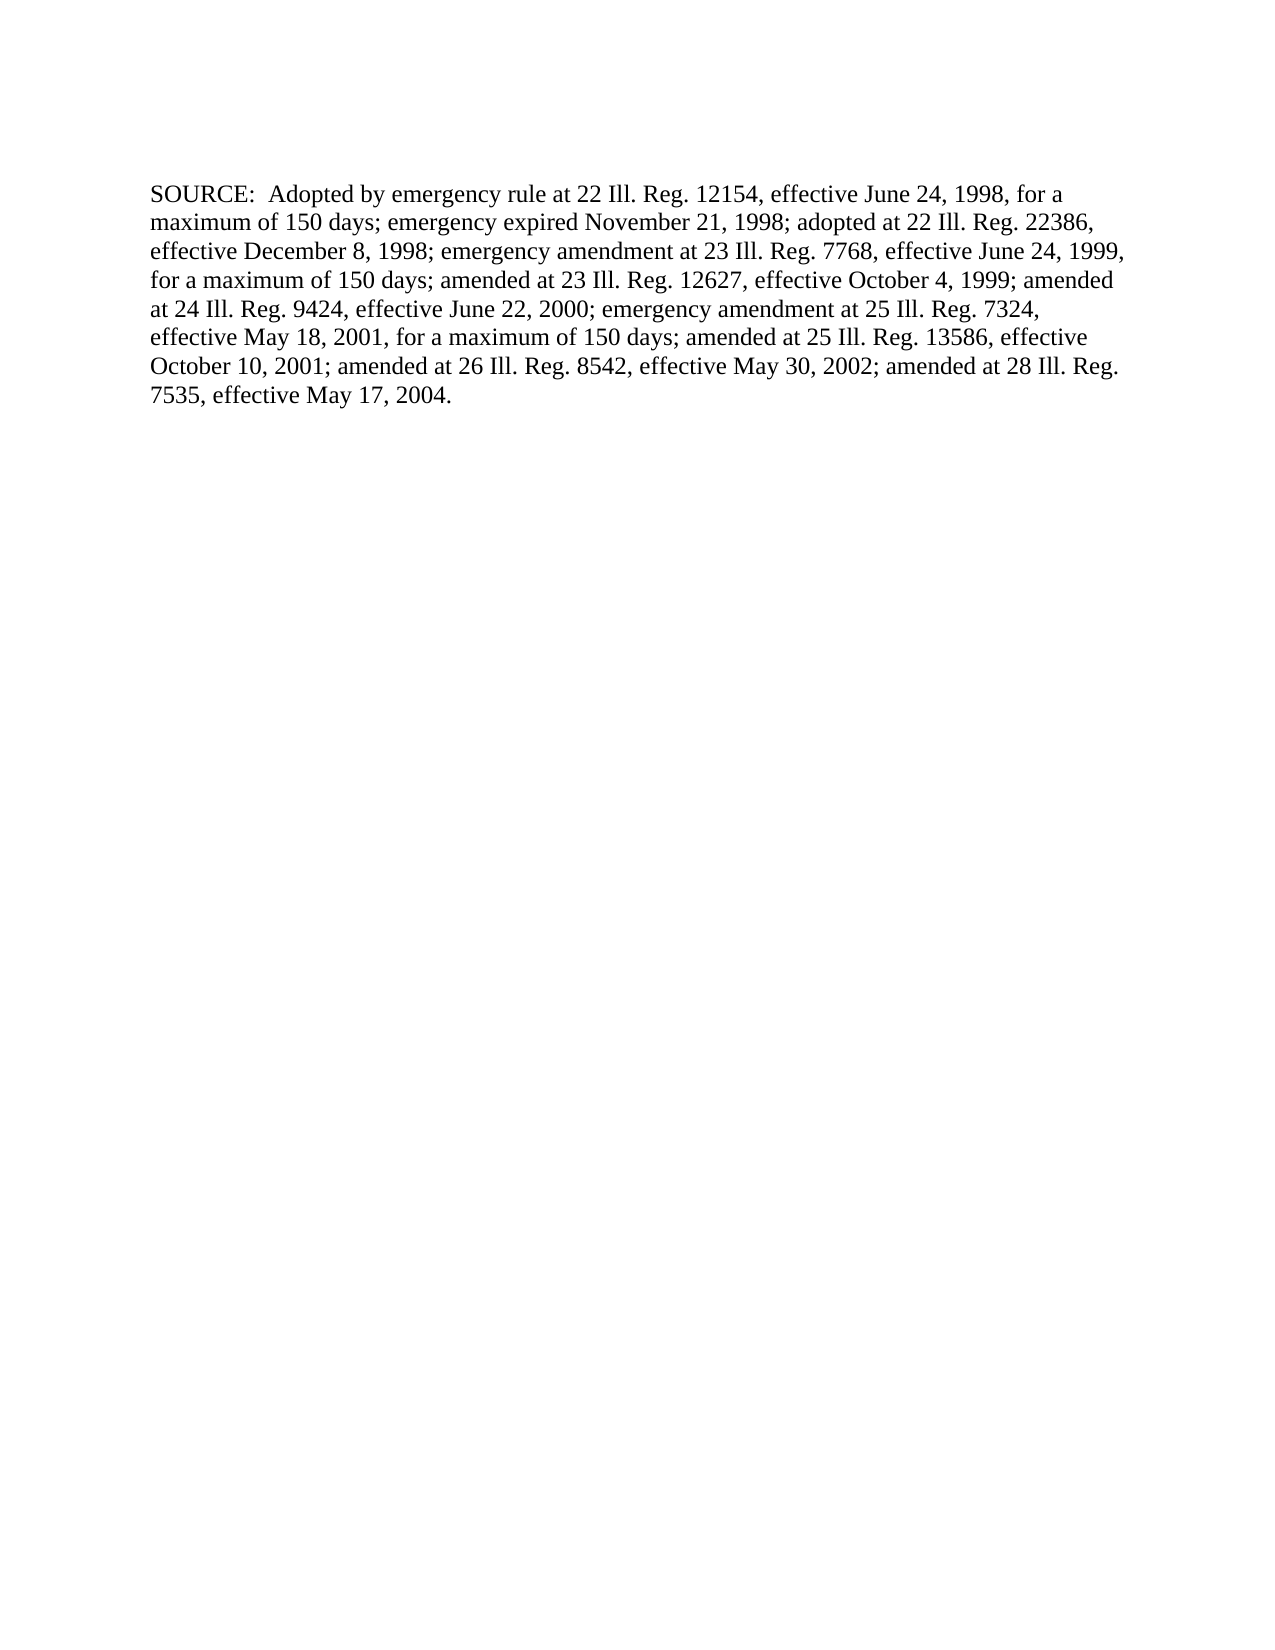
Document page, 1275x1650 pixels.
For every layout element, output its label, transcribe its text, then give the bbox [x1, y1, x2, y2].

text SOURCE: Adopted by emergency rule at 22 Ill. Reg. 12154, effective June 24, 1998, for a maximum of 150 days; emergency expired November 21, 1998; adopted at 22 Ill. Reg. 22386, effective December 8, 1998; emergency amendment at 23 Ill. Reg. 7768, effective June 24, 1999, for a maximum of 150 days; amended at 23 Ill. Reg. 12627, effective October 4, 1999; amended at 24 Ill. Reg. 9424, effective June 22, 2000; emergency amendment at 25 Ill. Reg. 7324, effective May 18, 2001, for a maximum of 150 days; amended at 25 Ill. Reg. 13586, effective October 10, 2001; amended at 26 Ill. Reg. 8542, effective May 30, 2002; amended at 28 Ill. Reg. 7535, effective May 17, 2004. [150, 179, 1125, 409]
